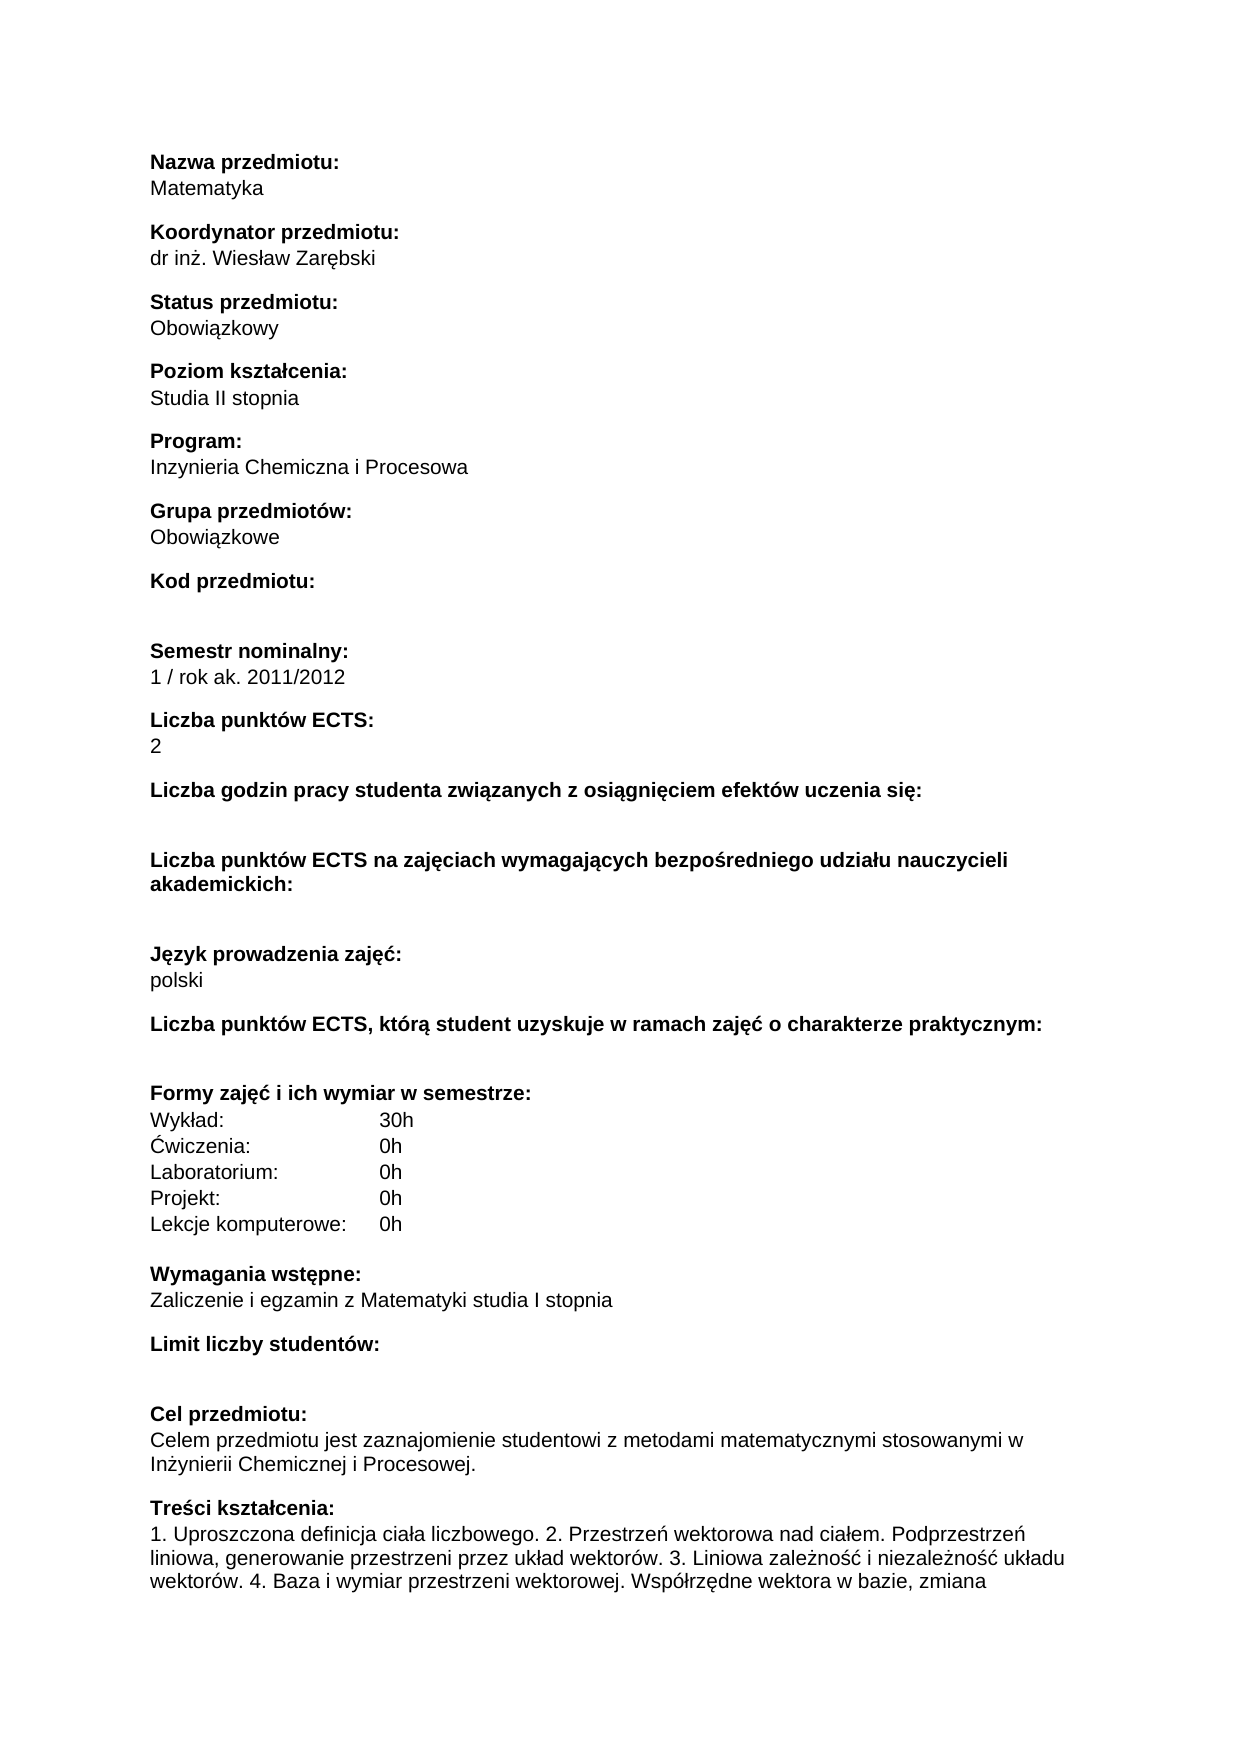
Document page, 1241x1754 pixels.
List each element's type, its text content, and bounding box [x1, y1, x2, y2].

text 2 [150, 734, 1090, 758]
text Kod przedmiotu: [150, 569, 1090, 593]
text Inzynieria Chemiczna i Procesowa [150, 455, 1090, 479]
table_cell Ćwiczenia: [140, 1134, 367, 1158]
text Studia II stopnia [150, 385, 1090, 409]
text Grupa przedmiotów: [150, 499, 1090, 523]
text Język prowadzenia zajęć: [150, 942, 1090, 966]
text dr inż. Wiesław Zarębski [150, 246, 1090, 270]
text Liczba godzin pracy studenta związanych z osiągnięciem efektów uczenia się: [150, 778, 1090, 802]
text Obowiązkowy [150, 316, 1090, 339]
table_header 30h [369, 1108, 597, 1132]
text Celem przedmiotu jest zaznajomienie studentowi z metodami matematycznymi stosowanymi w Inżynierii Chemicznej i Procesowej. [150, 1428, 1090, 1476]
table_cell 0h [369, 1132, 597, 1158]
text Matematyka [150, 176, 1090, 200]
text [150, 1521, 1090, 1593]
text Semestr nominalny: [150, 638, 1090, 662]
text Poziom kształcenia: [150, 359, 1090, 383]
table_cell 0h [369, 1158, 597, 1184]
text Treści kształcenia: [150, 1495, 1090, 1519]
table_cell Projekt: [140, 1186, 367, 1210]
table_cell Lekcje komputerowe: [140, 1212, 367, 1236]
text Koordynator przedmiotu: [150, 220, 1090, 244]
text Formy zajęć i ich wymiar w semestrze: [150, 1081, 1090, 1105]
text Liczba punktów ECTS, którą student uzyskuje w ramach zajęć o charakterze praktycznym: [150, 1011, 1090, 1035]
text Program: [150, 429, 1090, 453]
text Zaliczenie i egzamin z Matematyki studia I stopnia [150, 1288, 1090, 1312]
text Liczba punktów ECTS: [150, 708, 1090, 732]
text Nazwa przedmiotu: [150, 150, 1090, 174]
text Wymagania wstępne: [150, 1262, 1090, 1286]
text polski [150, 968, 1090, 992]
text Liczba punktów ECTS na zajęciach wymagających bezpośredniego udziału nauczycieli akademickich: [150, 848, 1090, 896]
text Status przedmiotu: [150, 289, 1090, 313]
table_cell Laboratorium: [140, 1160, 367, 1184]
text Obowiązkowe [150, 525, 1090, 549]
table_cell 0h [369, 1184, 597, 1210]
text 1 / rok ak. 2011/2012 [150, 664, 1090, 688]
table_cell 0h [369, 1210, 597, 1236]
text Limit liczby studentów: [150, 1332, 1090, 1356]
text Cel przedmiotu: [150, 1402, 1090, 1426]
table_header Wykład: [140, 1108, 367, 1132]
